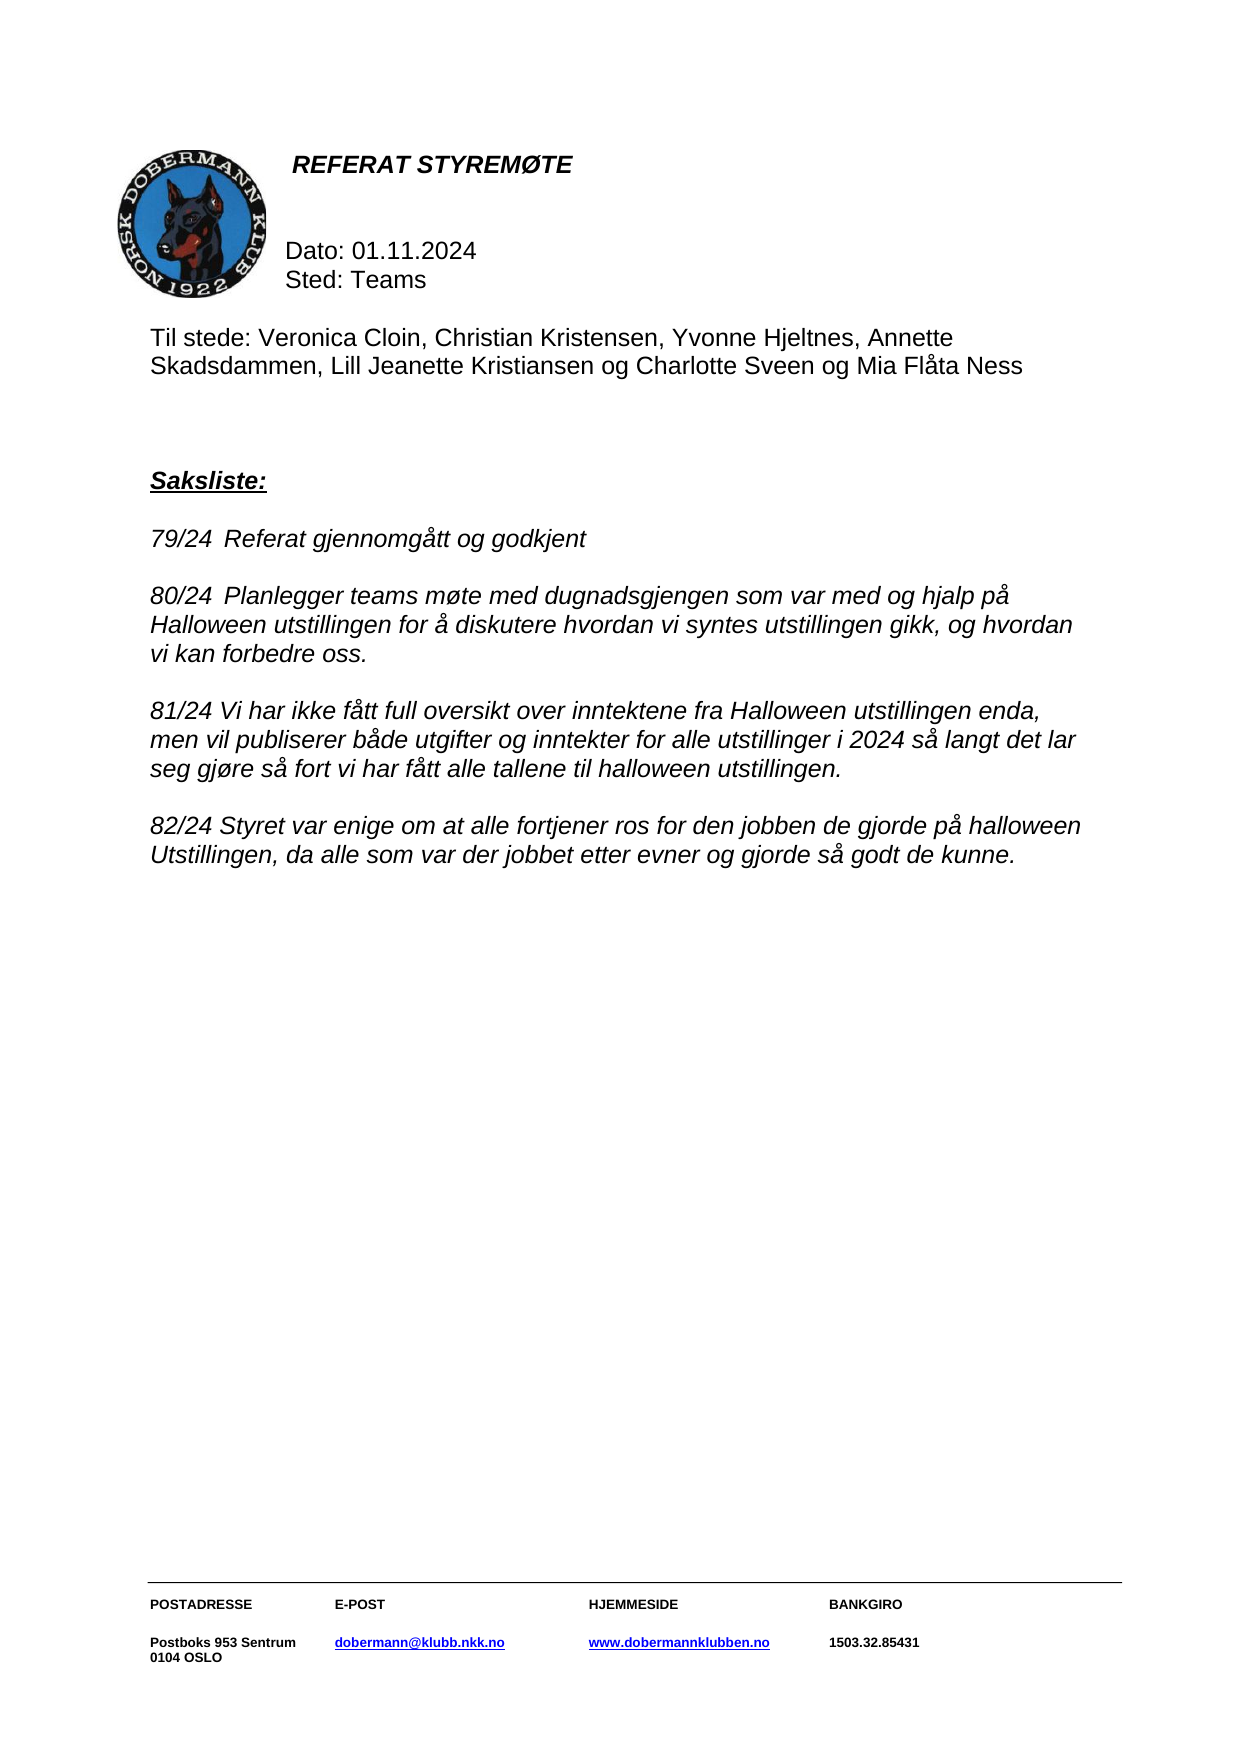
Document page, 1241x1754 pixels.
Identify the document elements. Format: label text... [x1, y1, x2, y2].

text 80/24 Planlegger teams møte med dugnadsgjengen som var med og hjalp på Halloween utstillingen for å diskutere hvordan vi syntes utstillingen gikk, og hvordan vi kan forbedre oss. [150, 581, 1090, 667]
text 81/24 Vi har ikke fått full oversikt over inntektene fra Halloween utstillingen enda, men vil publiserer både utgifter og inntekter for alle utstillinger i 2024 så langt det lar seg gjøre så fort vi har fått alle tallene til halloween utstillingen. [150, 696, 1090, 782]
text Sted: Teams [267, 265, 1090, 294]
picture [117, 150, 267, 298]
text 79/24 Referat gjennomgått og godkjent [150, 524, 1090, 552]
text Saksliste: [150, 466, 1090, 495]
text Til stede: Veronica Cloin, Christian Kristensen, Yvonne Hjeltnes, Annette Skadsdammen, Lill Jeanette Kristiansen og Charlotte Sveen og Mia Flåta Ness [150, 322, 1090, 380]
text 82/24 Styret var enige om at alle fortjener ros for den jobben de gjorde på halloween Utstillingen, da alle som var der jobbet etter evner og gjorde så godt de kunne. [150, 811, 1090, 869]
text REFERAT STYREMØTE [267, 150, 1090, 179]
text Dato: 01.11.2024 [267, 236, 1090, 265]
